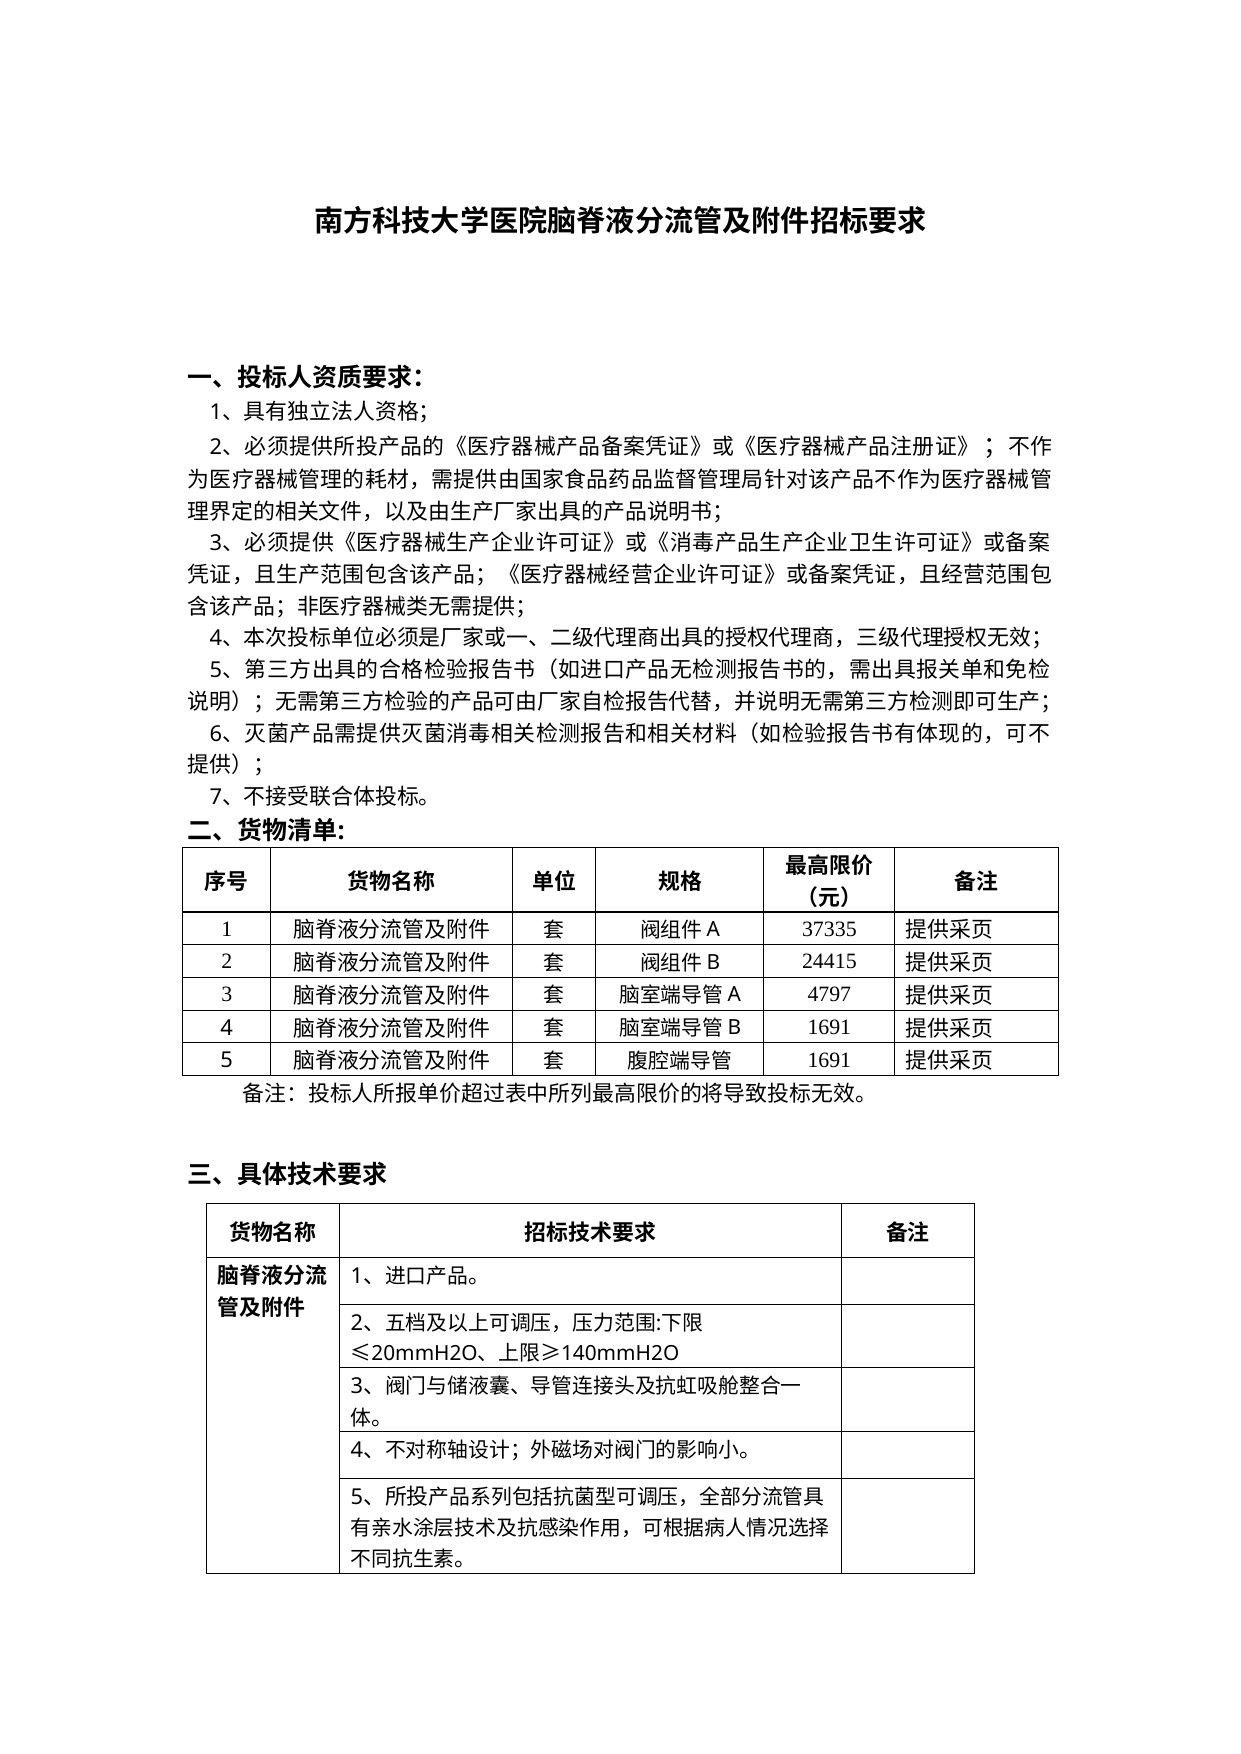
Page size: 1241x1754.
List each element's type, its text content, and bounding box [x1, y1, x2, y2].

table_header 规格 [596, 848, 763, 911]
table_cell 提供采页 [895, 1043, 1058, 1075]
subtitle 三、具体技术要求 [187, 1154, 1053, 1191]
table_cell 套 [513, 1011, 595, 1042]
table_cell [842, 1368, 974, 1431]
text 备注：投标人所报单价超过表中所列最高限价的将导致投标无效。 [187, 1076, 1053, 1108]
text 6、灭菌产品需提供灭菌消毒相关检测报告和相关材料（如检验报告书有体现的，可不提供）； [187, 716, 1053, 779]
text 1、具有独立法人资格； [187, 394, 1053, 426]
table_cell 4 [183, 1011, 270, 1042]
table_cell 3、阀门与储液囊、导管连接头及抗虹吸舱整合一体。 [340, 1368, 841, 1431]
table_header 招标技术要求 [340, 1204, 841, 1257]
text 一、投标人资质要求： [187, 358, 1053, 394]
table_header 备注 [895, 848, 1058, 911]
text 南方科技大学医院脑脊液分流管及附件招标要求 [235, 197, 1005, 239]
table_cell 提供采页 [895, 945, 1058, 977]
text 3、必须提供《医疗器械生产企业许可证》或《消毒产品生产企业卫生许可证》或备案凭证，且生产范围包含该产品；《医疗器械经营企业许可证》或备案凭证，且经营范围包含该产品；非医疗器械类无需提供； [187, 525, 1053, 620]
table_cell 脑脊液分流管及附件 [271, 945, 512, 977]
table_cell 1 [183, 913, 270, 944]
table_cell 腹腔端导管 [596, 1043, 763, 1075]
table_cell 1、进口产品。 [340, 1258, 841, 1304]
text 2、必须提供所投产品的《医疗器械产品备案凭证》或《医疗器械产品注册证》；不作为医疗器械管理的耗材，需提供由国家食品药品监督管理局针对该产品不作为医疗器械管理界定的相关文件，以及由生产厂家出具的产品说明书； [187, 426, 1053, 525]
text 二、货物清单: [187, 811, 1053, 847]
table_header 货物名称 [207, 1204, 339, 1257]
table_cell 4、不对称轴设计；外磁场对阀门的影响小。 [340, 1432, 841, 1478]
table_cell [842, 1258, 974, 1304]
table_cell 脑脊液分流管及附件 [207, 1258, 339, 1573]
table_cell 2 [183, 945, 270, 977]
table_header 货物名称 [271, 848, 512, 911]
table_cell 套 [513, 945, 595, 977]
table_cell 24415 [764, 945, 894, 977]
table_header 序号 [183, 848, 270, 911]
table_cell 1691 [764, 1043, 894, 1075]
table_cell 脑室端导管B [596, 1011, 763, 1042]
table_cell 阀组件B [596, 945, 763, 977]
table_cell 5 [183, 1043, 270, 1075]
table_cell [842, 1432, 974, 1478]
table_cell 提供采页 [895, 978, 1058, 1009]
table_header 单位 [513, 848, 595, 911]
table_cell 37335 [764, 913, 894, 944]
table_header 备注 [842, 1204, 974, 1257]
table_cell 脑脊液分流管及附件 [271, 1043, 512, 1075]
table_cell 脑脊液分流管及附件 [271, 913, 512, 944]
table_cell 4797 [764, 978, 894, 1009]
table_cell [842, 1305, 974, 1367]
table_cell 阀组件A [596, 913, 763, 944]
table_cell 脑室端导管A [596, 978, 763, 1009]
table_cell 套 [513, 1043, 595, 1075]
table_cell 提供采页 [895, 913, 1058, 944]
table_cell 脑脊液分流管及附件 [271, 1011, 512, 1042]
text 4、本次投标单位必须是厂家或一、二级代理商出具的授权代理商，三级代理授权无效； [187, 620, 1053, 652]
table_cell 3 [183, 978, 270, 1009]
table_header 最高限价（元） [764, 848, 894, 911]
text 7、不接受联合体投标。 [187, 779, 1053, 811]
table_cell [842, 1479, 974, 1573]
table_cell 提供采页 [895, 1011, 1058, 1042]
table_cell 5、所投产品系列包括抗菌型可调压，全部分流管具有亲水涂层技术及抗感染作用，可根据病人情况选择不同抗生素。 [340, 1479, 841, 1573]
table_cell 套 [513, 913, 595, 944]
table_cell 套 [513, 978, 595, 1009]
table_cell 2、五档及以上可调压，压力范围:下限≤20mmH2O、上限≥140mmH2O [340, 1305, 841, 1367]
table_cell 1691 [764, 1011, 894, 1042]
table_cell 脑脊液分流管及附件 [271, 978, 512, 1009]
text 5、第三方出具的合格检验报告书（如进口产品无检测报告书的，需出具报关单和免检说明）；无需第三方检验的产品可由厂家自检报告代替，并说明无需第三方检测即可生产； [187, 652, 1053, 716]
